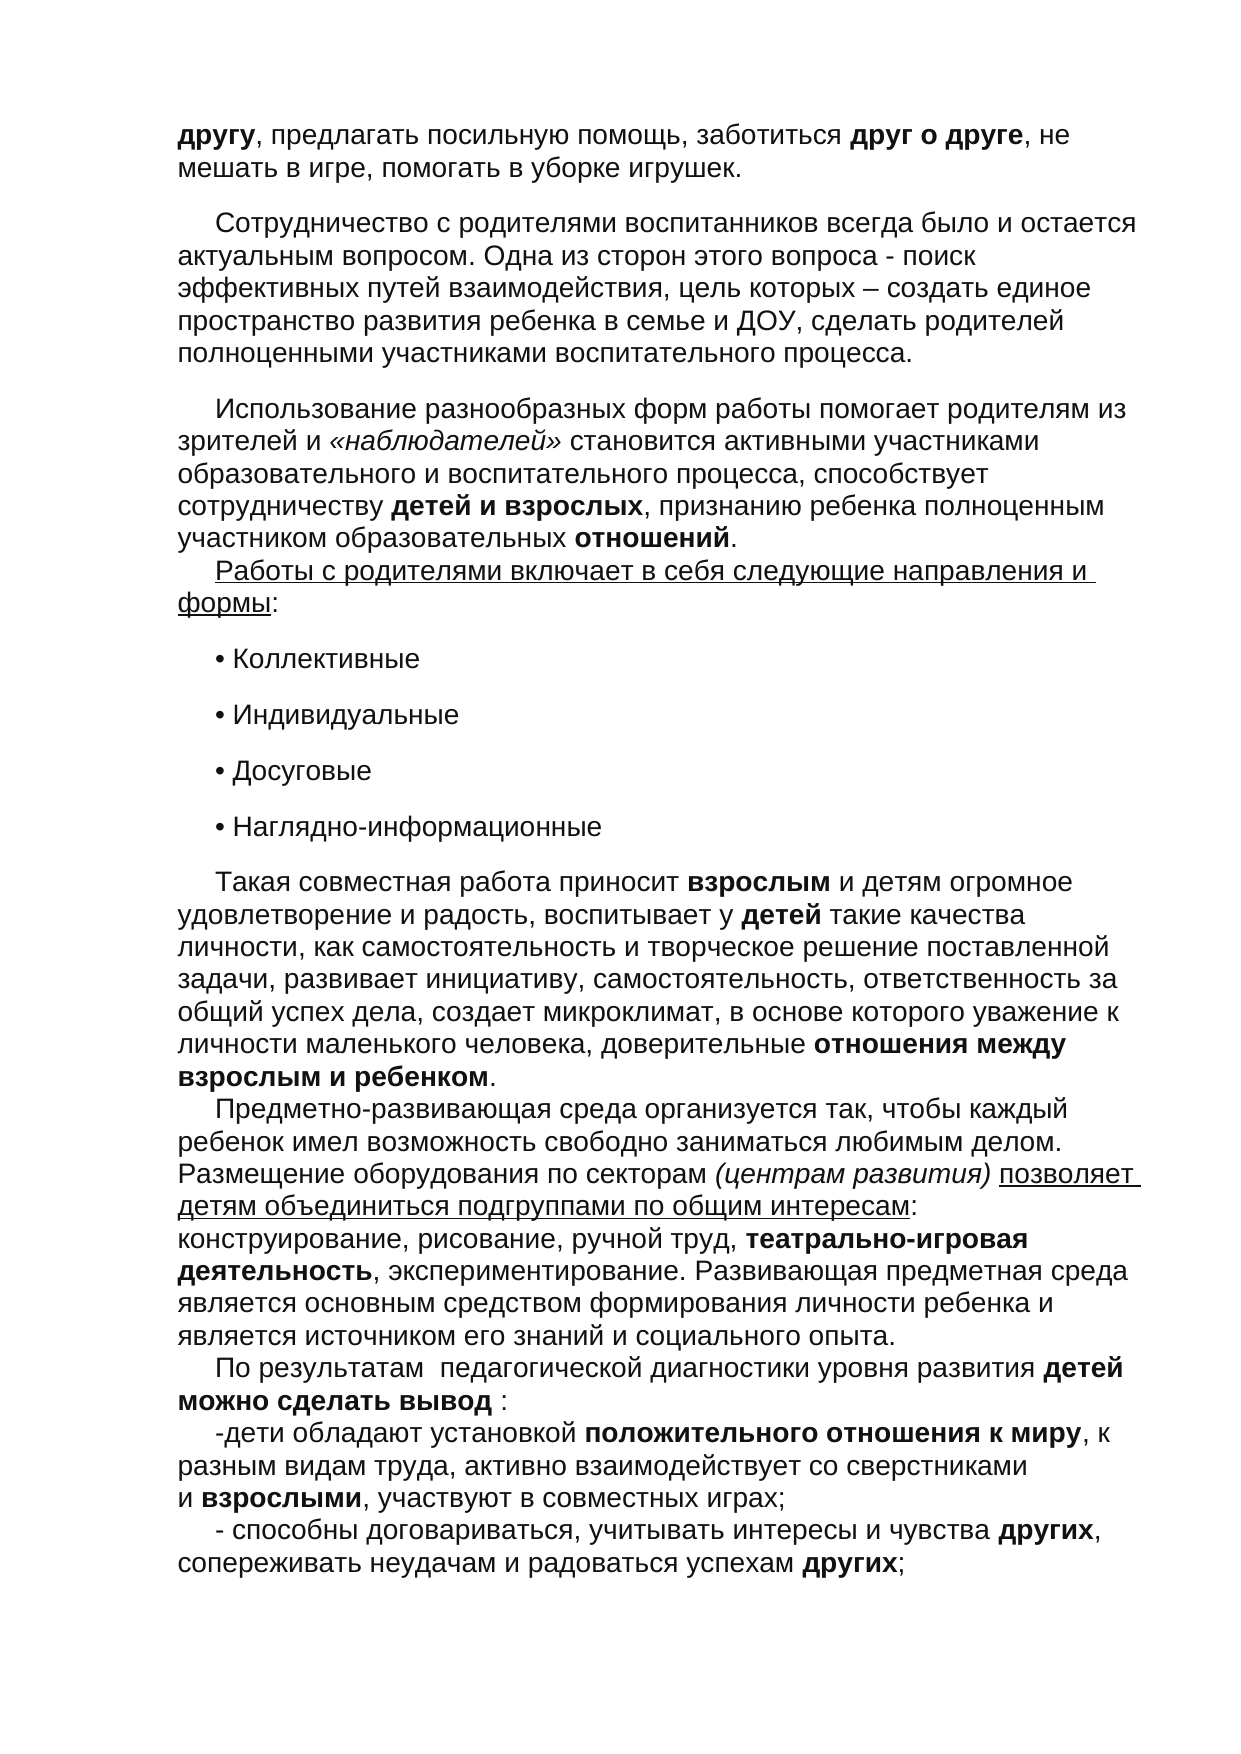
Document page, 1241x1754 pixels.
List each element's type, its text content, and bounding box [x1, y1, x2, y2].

text • Наглядно-информационные [177, 809, 1152, 842]
text • Досуговые [177, 754, 1152, 786]
text • Коллективные [177, 642, 1152, 674]
text Использование разнообразных форм работы помогает родителям из зрителей и «наблюдателей» становится активными участниками образовательного и воспитательного процесса, способствует сотрудничеству детей и взрослых, признанию ребенка полноценным участником образовательных отношений. [177, 392, 1152, 554]
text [177, 118, 1152, 183]
text Работы с родителями включает в себя следующие направления и формы: [177, 554, 1152, 618]
text Предметно-развивающая среда организуется так, чтобы каждый ребенок имел возможность свободно заниматься любимым делом. Размещение оборудования по секторам (центрам развития) позволяет детям объединиться подгруппами по общим интересам: конструирование, рисование, ручной труд, театрально-игровая деятельность, экспериментирование. Развивающая предметная среда является основным средством формирования личности ребенка и является источником его знаний и социального опыта. [177, 1092, 1152, 1351]
text • Индивидуальные [177, 698, 1152, 730]
text - способны договариваться, учитывать интересы и чувства других, сопереживать неудачам и радоваться успехам других; [177, 1513, 1152, 1578]
text -дети обладают установкой положительного отношения к миру, к разным видам труда, активно взаимодействует со сверстниками и взрослыми, участвуют в совместных играх; [177, 1416, 1152, 1513]
text Такая совместная работа приносит взрослым и детям огромное удовлетворение и радость, воспитывает у детей такие качества личности, как самостоятельность и творческое решение поставленной задачи, развивает инициативу, самостоятельность, ответственность за общий успех дела, создает микроклимат, в основе которого уважение к личности маленького человека, доверительные отношения между взрослым и ребенком. [177, 865, 1152, 1092]
text По результатам педагогической диагностики уровня развития детей можно сделать вывод : [177, 1351, 1152, 1416]
text Сотрудничество с родителями воспитанников всегда было и остается актуальным вопросом. Одна из сторон этого вопроса - поиск эффективных путей взаимодействия, цель которых – создать единое пространство развития ребенка в семье и ДОУ, сделать родителей полноценными участниками воспитательного процесса. [177, 206, 1152, 368]
